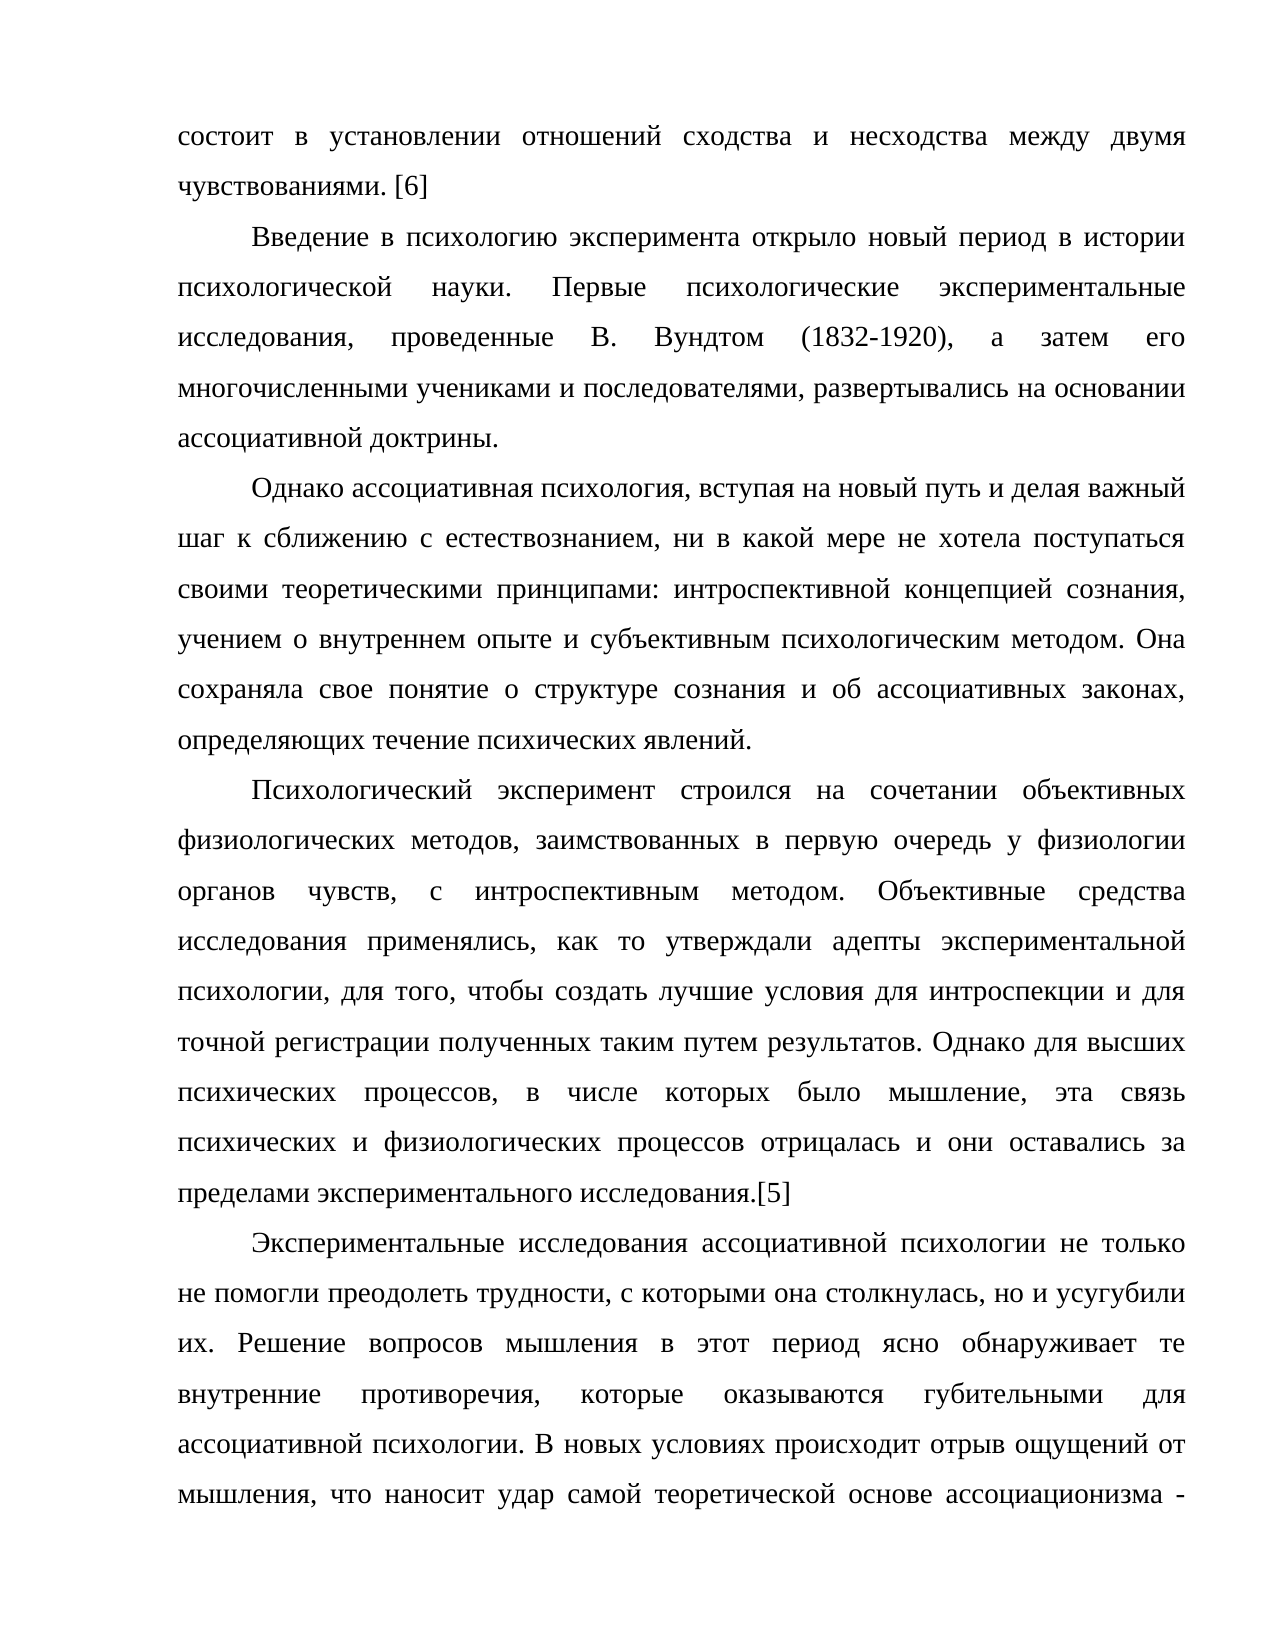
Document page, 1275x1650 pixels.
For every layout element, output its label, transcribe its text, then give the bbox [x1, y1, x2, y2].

text Психологический эксперимент строился на сочетании объективных физиологических методов, заимствованных в первую очередь у физиологии органов чувств, с интроспективным методом. Объективные средства исследования применялись, как то утверждали адепты экспериментальной психологии, для того, чтобы создать лучшие условия для интроспекции и для точной регистрации полученных таким путем результатов. Однако для высших психических процессов, в числе которых было мышление, эта связь психических и физиологических процессов отрицалась и они оставались за пределами экспериментального исследования.[5] [177, 772, 1186, 1208]
text Введение в психологию эксперимента открыло новый период в истории психологической науки. Первые психологические экспериментальные исследования, проведенные В. Вундтом (1832-1920), а затем его многочисленными учениками и последователями, развертывались на основании ассоциативной доктрины. [177, 219, 1186, 453]
text Однако ассоциативная психология, вступая на новый путь и делая важный шаг к сближению с естествознанием, ни в какой мере не хотела поступаться своими теоретическими принципами: интроспективной концепцией сознания, учением о внутреннем опыте и субъективным психологическим методом. Она сохраняла свое понятие о структуре сознания и об ассоциативных законах, определяющих течение психических явлений. [177, 470, 1186, 755]
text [177, 1225, 1186, 1510]
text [177, 118, 1186, 202]
